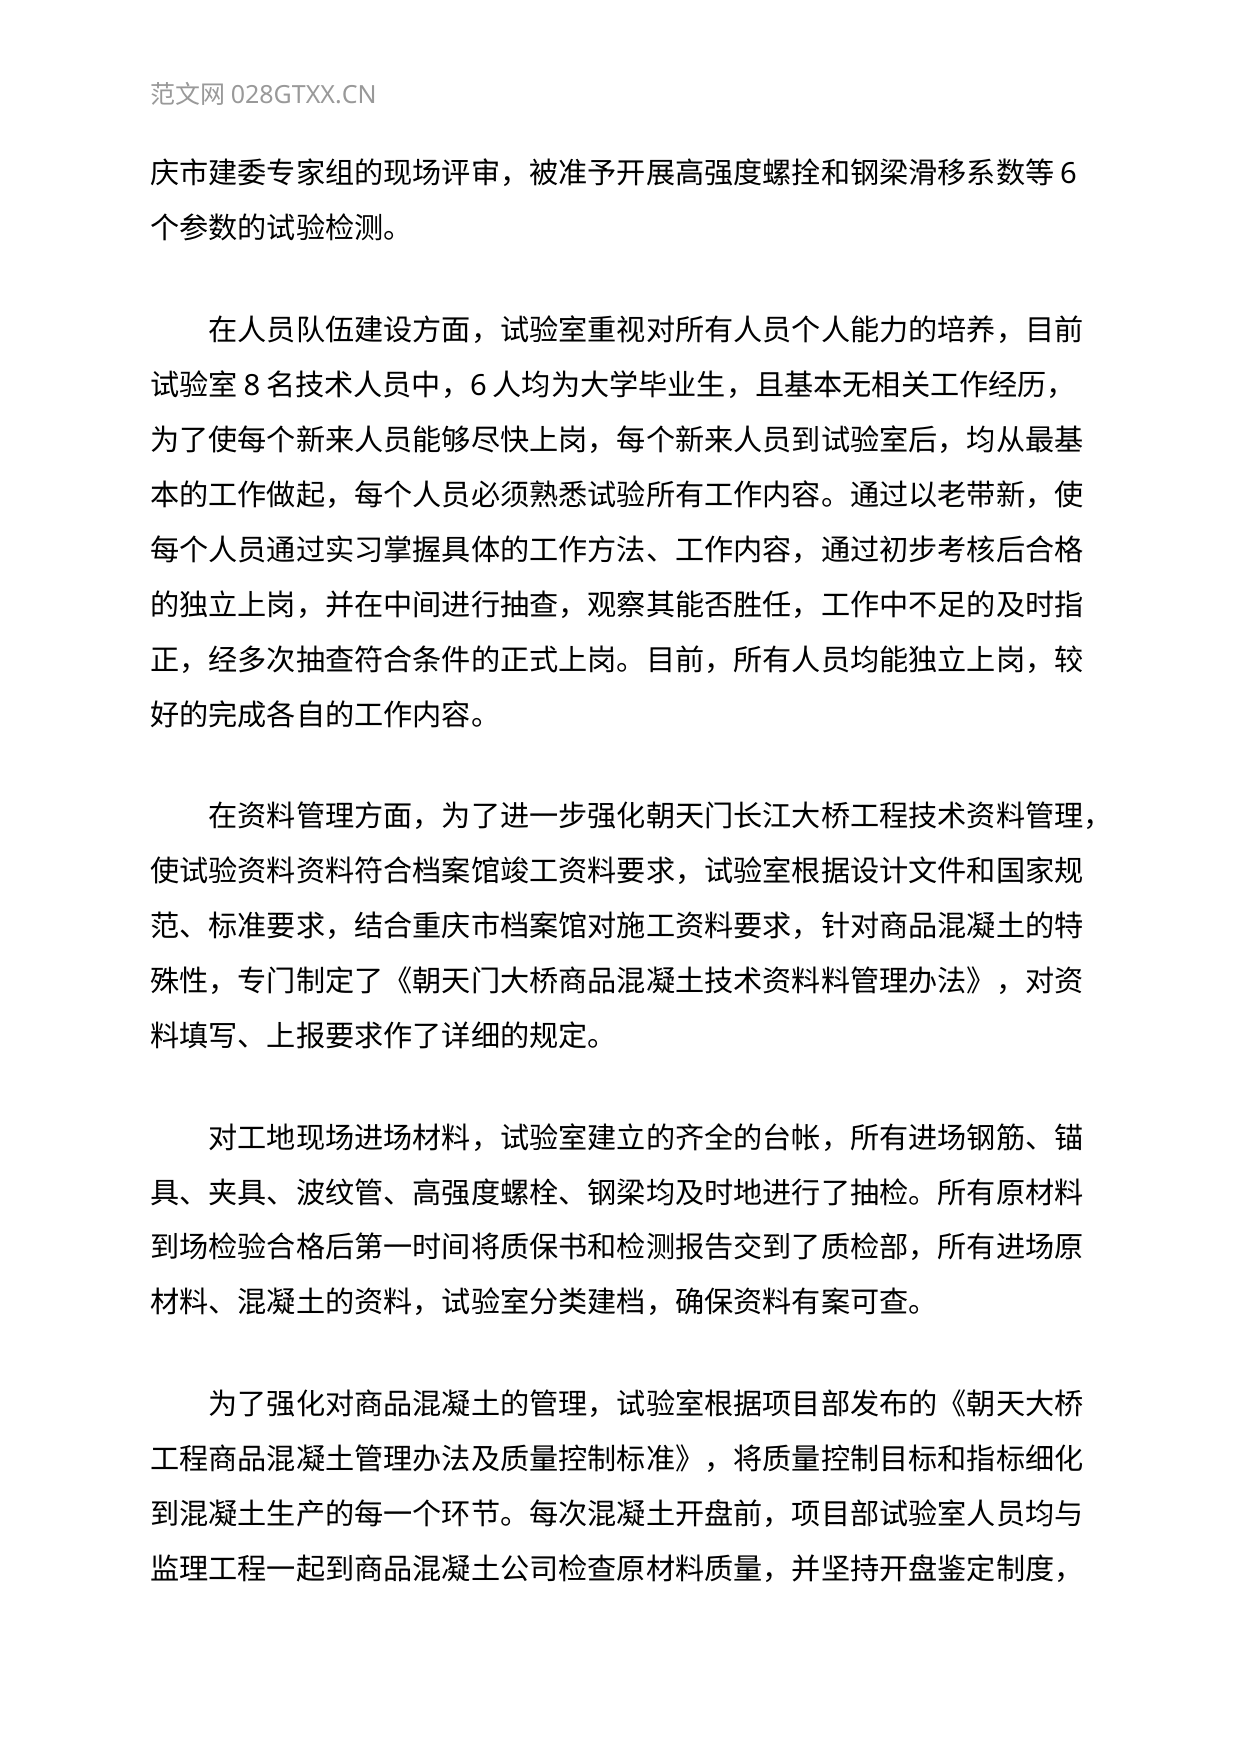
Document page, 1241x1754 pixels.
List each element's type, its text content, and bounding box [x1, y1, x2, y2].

text 在资料管理方面，为了进一步强化朝天门长江大桥工程技术资料管理，使试验资料资料符合档案馆竣工资料要求，试验室根据设计文件和国家规范、标准要求，结合重庆市档案馆对施工资料要求，针对商品混凝土的特殊性，专门制定了《朝天门大桥商品混凝土技术资料料管理办法》，对资料填写、上报要求作了详细的规定。 [150, 793, 1090, 1055]
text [150, 150, 1090, 247]
text 在人员队伍建设方面，试验室重视对所有人员个人能力的培养，目前试验室8名技术人员中，6人均为大学毕业生，且基本无相关工作经历，为了使每个新来人员能够尽快上岗，每个新来人员到试验室后，均从最基本的工作做起，每个人员必须熟悉试验所有工作内容。通过以老带新，使每个人员通过实习掌握具体的工作方法、工作内容，通过初步考核后合格的独立上岗，并在中间进行抽查，观察其能否胜任，工作中不足的及时指正，经多次抽查符合条件的正式上岗。目前，所有人员均能独立上岗，较好的完成各自的工作内容。 [150, 307, 1090, 733]
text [150, 1381, 1090, 1588]
text 对工地现场进场材料，试验室建立的齐全的台帐，所有进场钢筋、锚具、夹具、波纹管、高强度螺栓、钢梁均及时地进行了抽检。所有原材料到场检验合格后第一时间将质保书和检测报告交到了质检部，所有进场原材料、混凝土的资料，试验室分类建档，确保资料有案可查。 [150, 1114, 1090, 1321]
